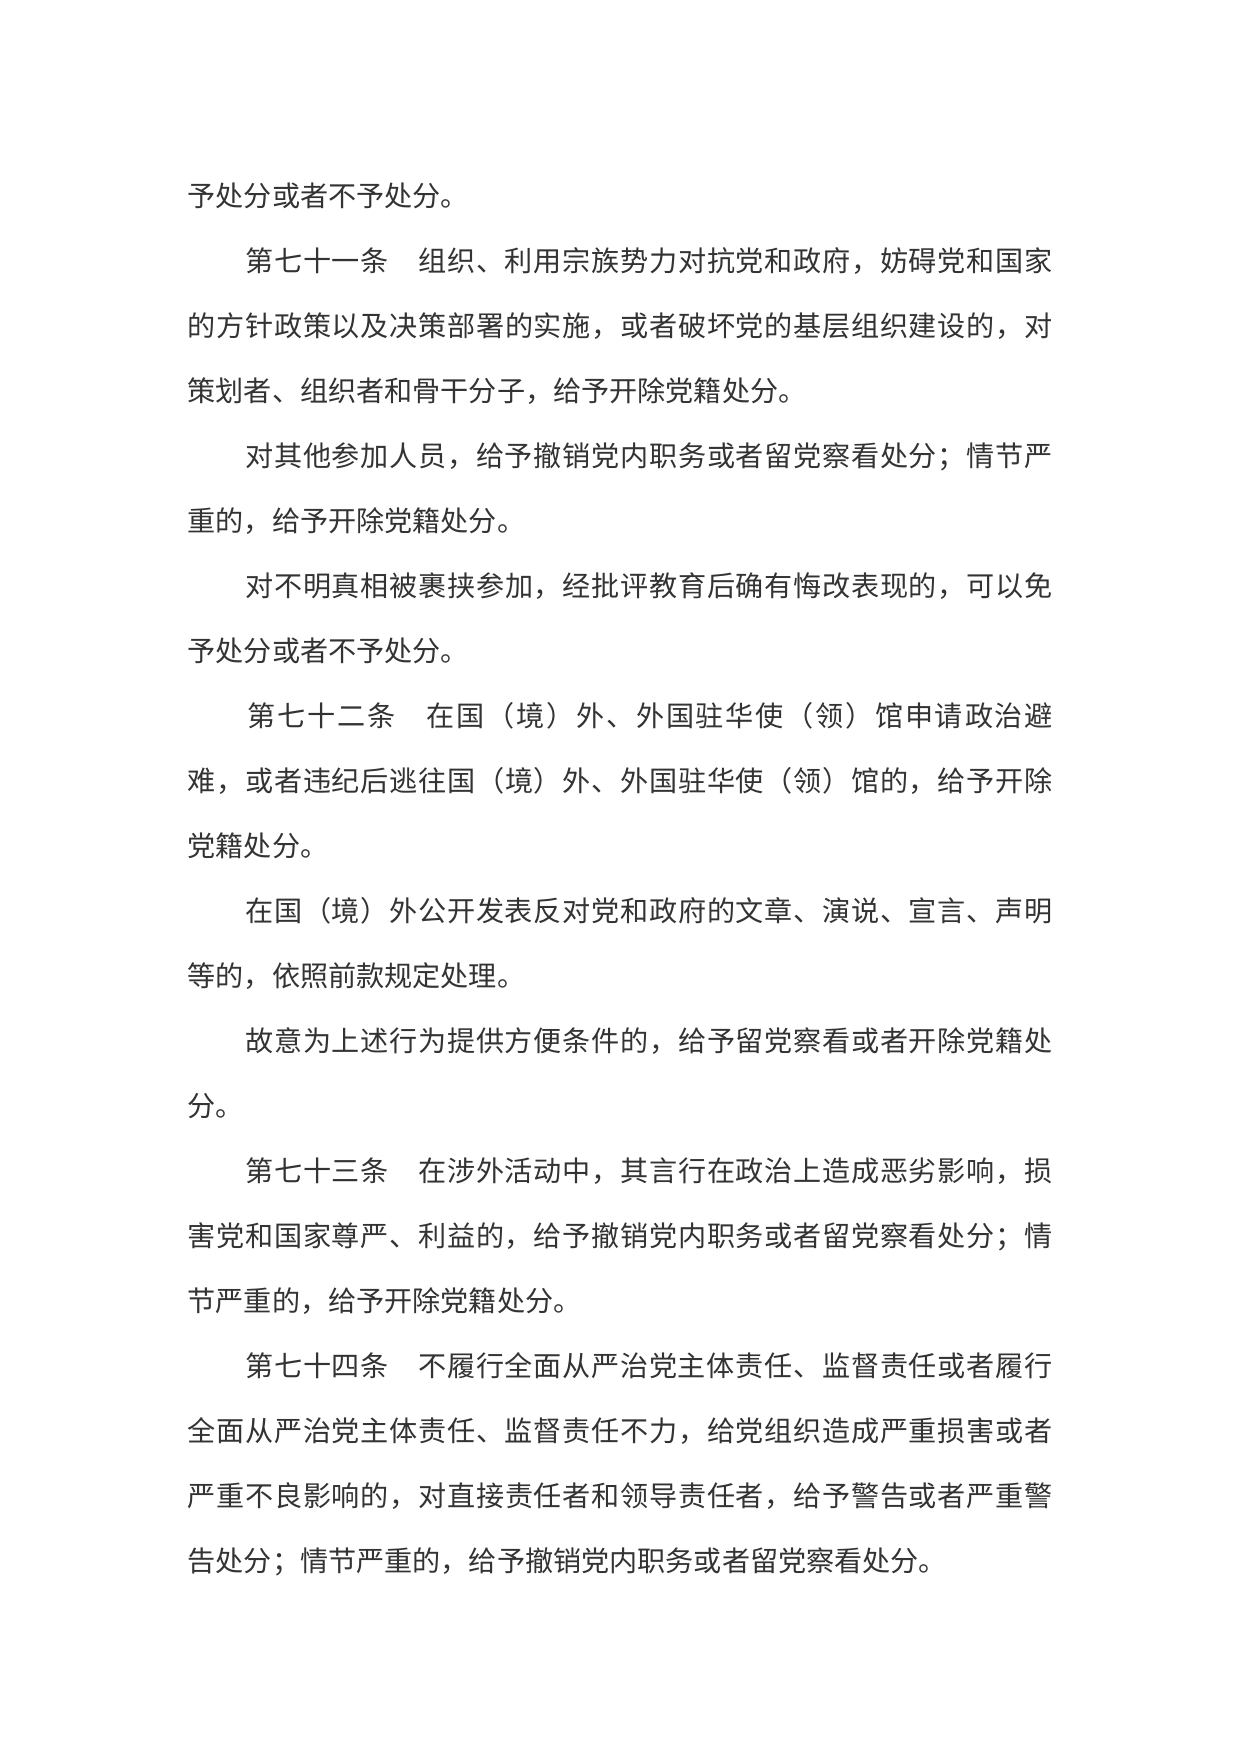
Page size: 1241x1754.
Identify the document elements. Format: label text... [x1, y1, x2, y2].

text 第七十二条 在国（境）外、外国驻华使（领）馆申请政治避难，或者违纪后逃往国（境）外、外国驻华使（领）馆的，给予开除党籍处分。 [187, 682, 1053, 877]
text 对其他参加人员，给予撤销党内职务或者留党察看处分；情节严重的，给予开除党籍处分。 [187, 422, 1053, 552]
text 第七十四条 不履行全面从严治党主体责任、监督责任或者履行全面从严治党主体责任、监督责任不力，给党组织造成严重损害或者严重不良影响的，对直接责任者和领导责任者，给予警告或者严重警告处分；情节严重的，给予撤销党内职务或者留党察看处分。 [187, 1332, 1053, 1592]
text 在国（境）外公开发表反对党和政府的文章、演说、宣言、声明等的，依照前款规定处理。 [187, 877, 1053, 1007]
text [187, 162, 1053, 227]
text 第七十一条 组织、利用宗族势力对抗党和政府，妨碍党和国家的方针政策以及决策部署的实施，或者破坏党的基层组织建设的，对策划者、组织者和骨干分子，给予开除党籍处分。 [187, 227, 1053, 422]
text 故意为上述行为提供方便条件的，给予留党察看或者开除党籍处分。 [187, 1007, 1053, 1137]
text 对不明真相被裹挟参加，经批评教育后确有悔改表现的，可以免予处分或者不予处分。 [187, 552, 1053, 682]
text 第七十三条 在涉外活动中，其言行在政治上造成恶劣影响，损害党和国家尊严、利益的，给予撤销党内职务或者留党察看处分；情节严重的，给予开除党籍处分。 [187, 1137, 1053, 1332]
